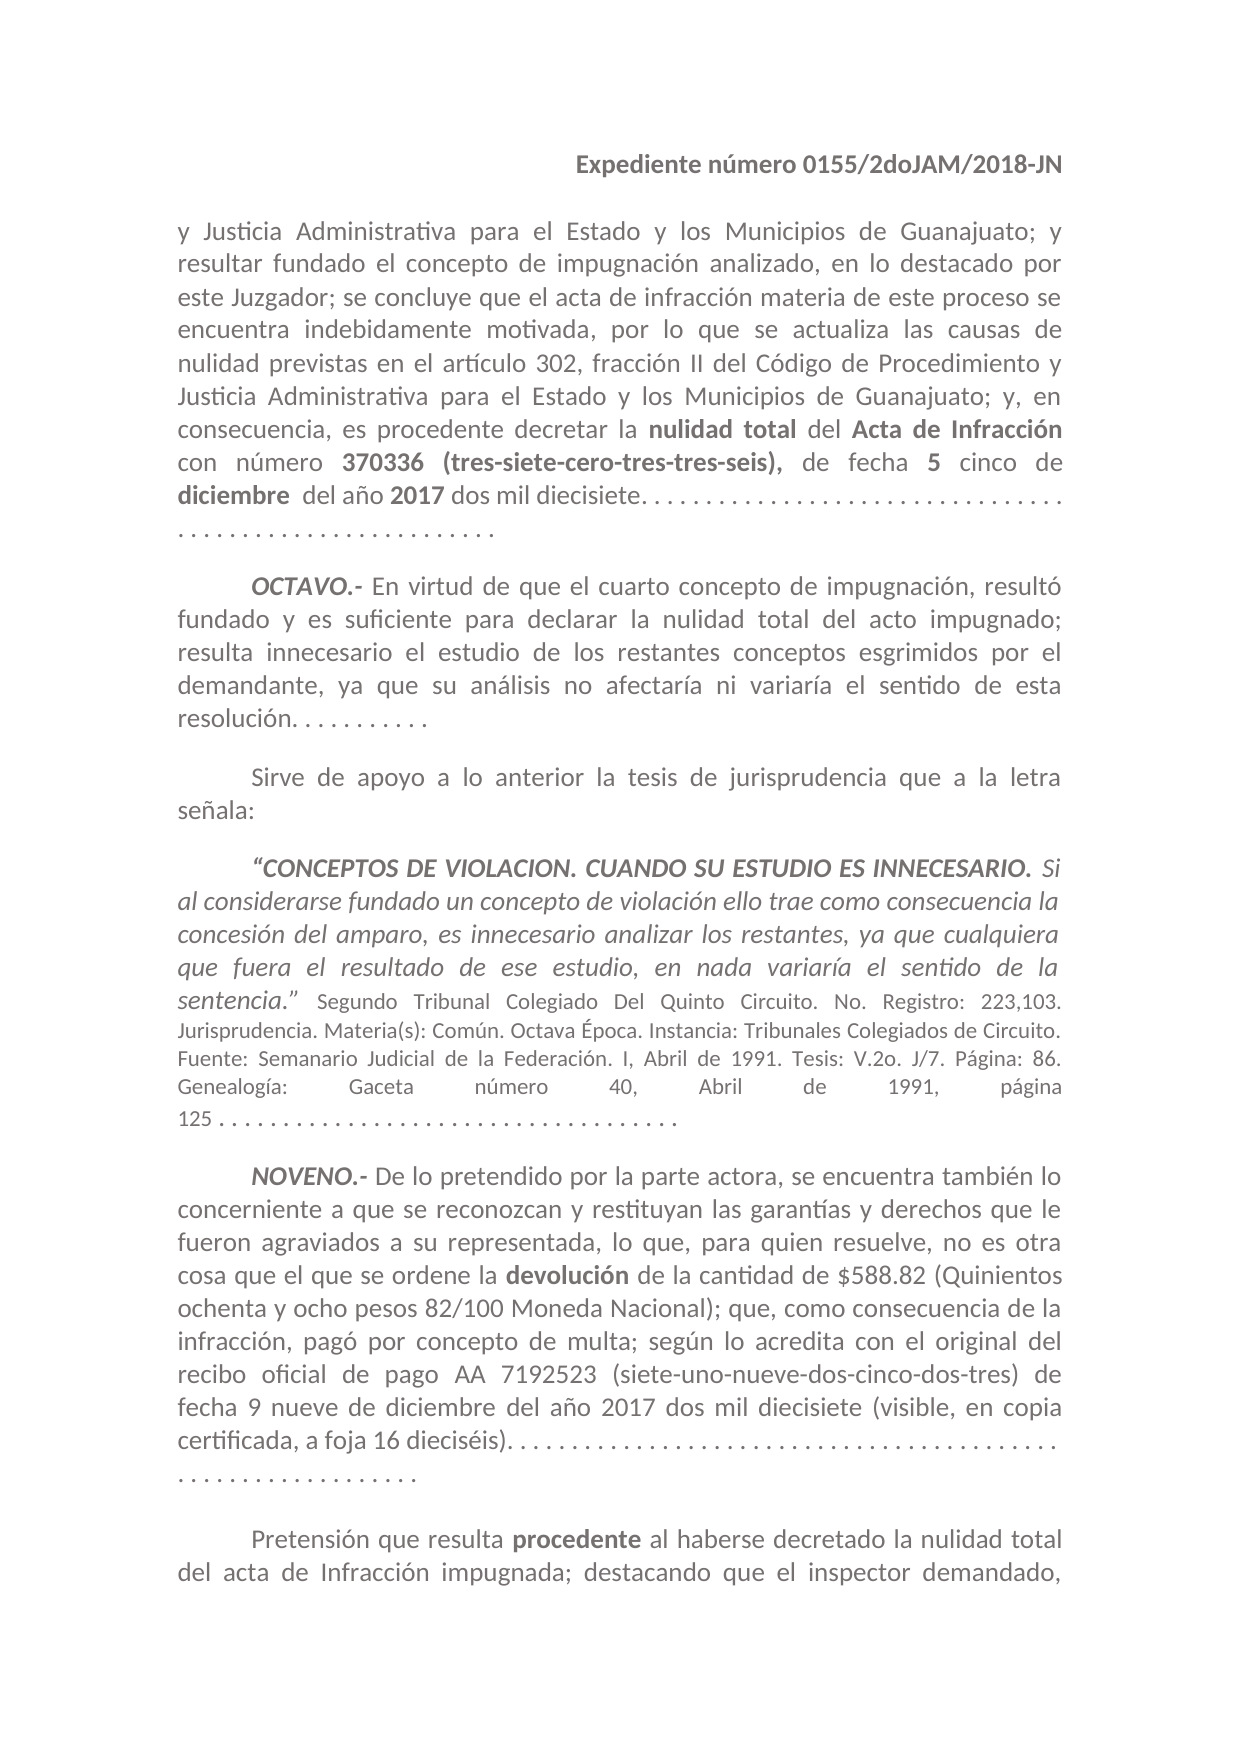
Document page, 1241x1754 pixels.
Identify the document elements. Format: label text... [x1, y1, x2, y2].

text “CONCEPTOS DE VIOLACION. CUANDO SU ESTUDIO ES INNECESARIO. Si al considerarse fundado un concepto de violación ello trae como consecuencia la concesión del amparo, es innecesario analizar los restantes, ya que cualquiera que fuera el resultado de ese estudio, en nada variaría el sentido de la sentencia.” Segundo Tribunal Colegiado Del Quinto Circuito. No. Registro: 223,103. Jurisprudencia. Materia(s): Común. Octava Época. Instancia: Tribunales Colegiados de Circuito. Fuente: Semanario Judicial de la Federación. I, Abril de 1991. Tesis: V.2o. J/7. Página: 86. Genealogía: Gaceta número 40, Abril de 1991, página 125 . . . . . . . . . . . . . . . . . . . . . . . . . . . . . . . . . . . . [177, 851, 1063, 1133]
text NOVENO.- De lo pretendido por la parte actora, se encuentra también lo concerniente a que se reconozcan y restituyan las garantías y derechos que le fueron agraviados a su representada, lo que, para quien resuelve, no es otra cosa que el que se ordene la devolución de la cantidad de $588.82 (Quinientos ochenta y ocho pesos 82/100 Moneda Nacional); que, como consecuencia de la infracción, pagó por concepto de multa; según lo acredita con el original del recibo oficial de pago AA 7192523 (siete-uno-nueve-dos-cinco-dos-tres) de fecha 9 nueve de diciembre del año 2017 dos mil diecisiete (visible, en copia certificada, a foja 16 dieciséis). . . . . . . . . . . . . . . . . . . . . . . . . . . . . . . . . . . . . . . . . . . . . . . . . . . . . . . . . . . . . . [177, 1159, 1063, 1489]
text y Justicia Administrativa para el Estado y los Municipios de Guanajuato; y resultar fundado el concepto de impugnación analizado, en lo destacado por este Juzgador; se concluye que el acta de infracción materia de este proceso se encuentra indebidamente motivada, por lo que se actualiza las causas de nulidad previstas en el artículo 302, fracción II del Código de Procedimiento y Justicia Administrativa para el Estado y los Municipios de Guanajuato; y, en consecuencia, es procedente decretar la nulidad total del Acta de Infracción con número 370336 (tres-siete-cero-tres-tres-seis), de fecha 5 cinco de diciembre del año 2017 dos mil diecisiete. . . . . . . . . . . . . . . . . . . . . . . . . . . . . . . . . . . . . . . . . . . . . . . . . . . . . . . . . . [177, 214, 1063, 544]
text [177, 1522, 1063, 1588]
text Sirve de apoyo a lo anterior la tesis de jurisprudencia que a la letra señala: [177, 760, 1063, 826]
text Expediente número 0155/2doJAM/2018-JN [177, 148, 1063, 181]
text OCTAVO.- En virtud de que el cuarto concepto de impugnación, resultó fundado y es suficiente para declarar la nulidad total del acto impugnado; resulta innecesario el estudio de los restantes conceptos esgrimidos por el demandante, ya que su análisis no afectaría ni variaría el sentido de esta resolución. . . . . . . . . . . [177, 569, 1063, 734]
